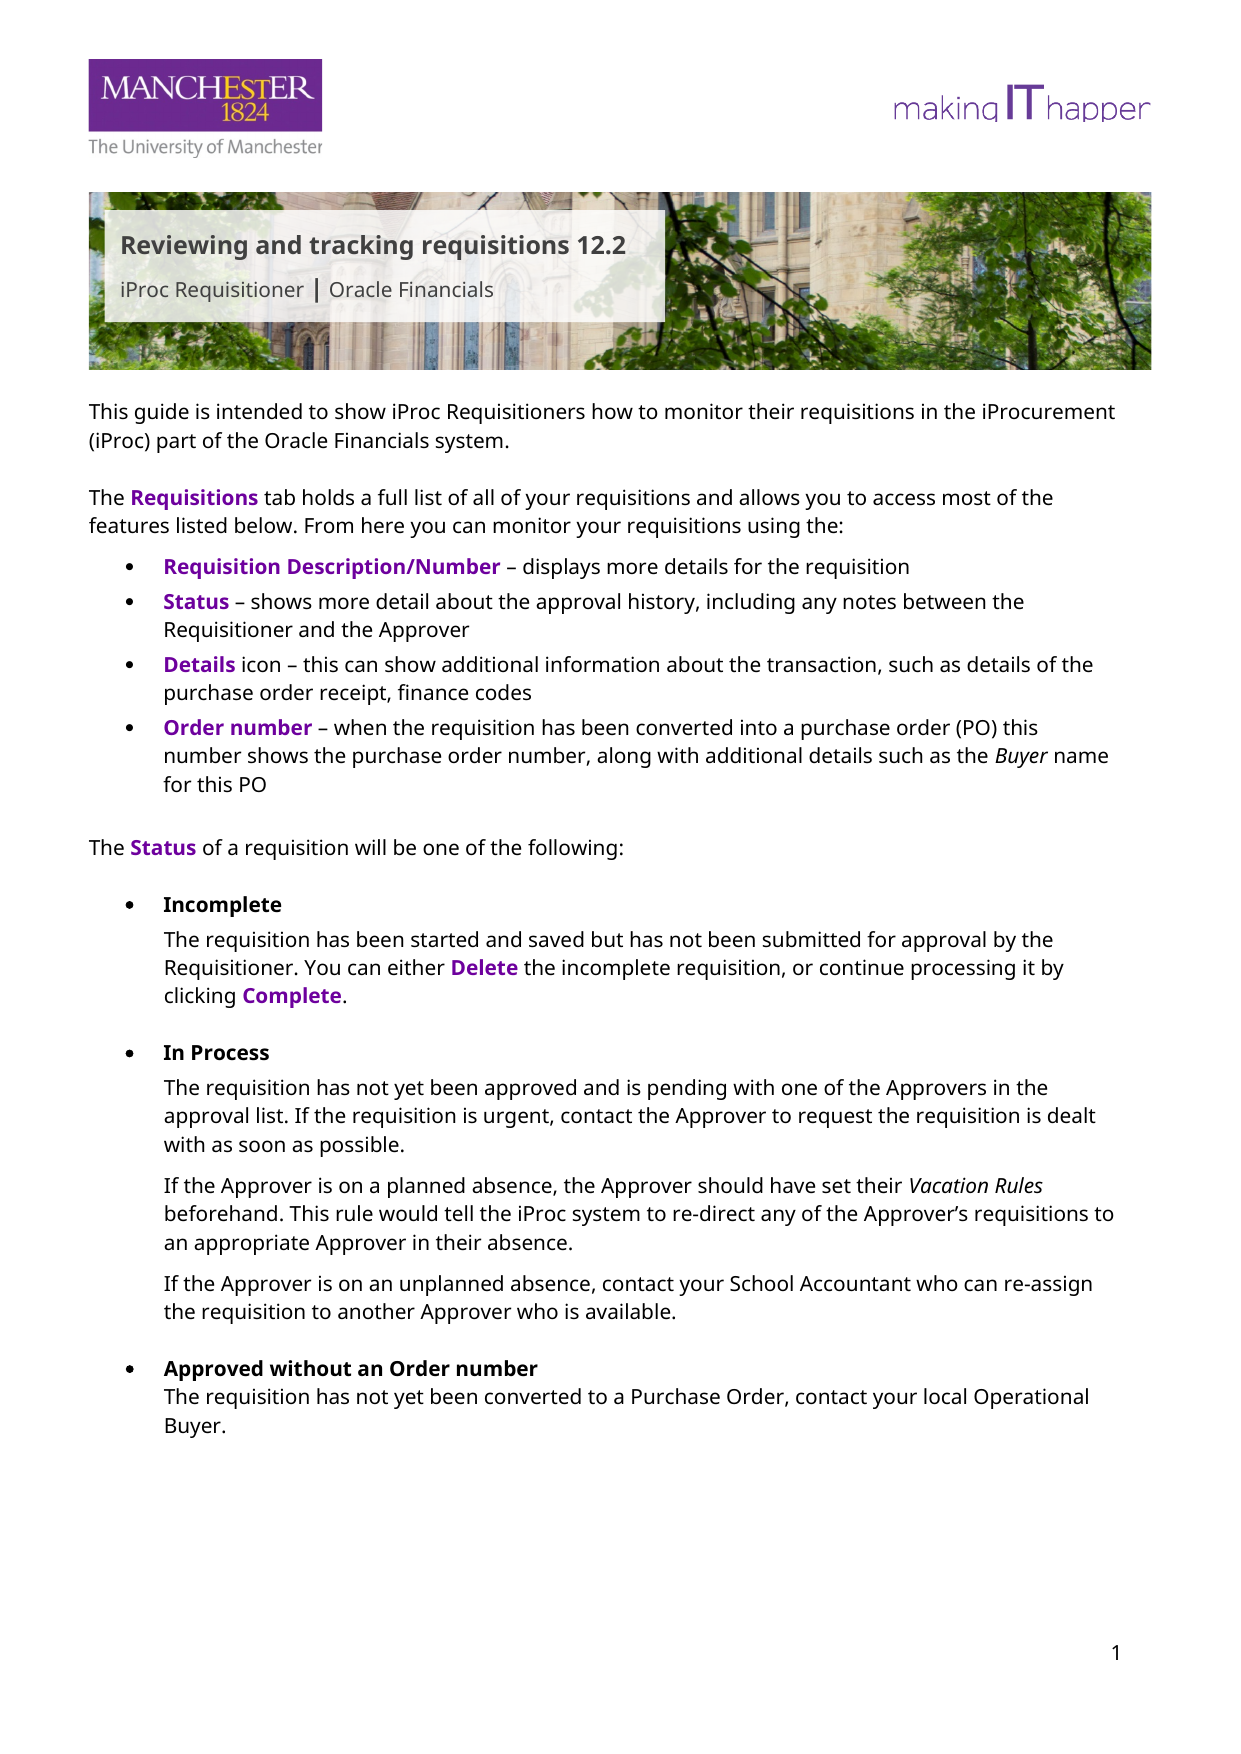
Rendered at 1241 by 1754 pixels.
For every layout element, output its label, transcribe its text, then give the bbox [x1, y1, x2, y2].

picture [894, 84, 1151, 122]
picture [88, 192, 1152, 370]
list Order number – when the requisition has been converted into a purchase order (PO) this number shows the purchase order number, along with additional details such as the Buyer name for this PO [126, 713, 1122, 798]
text The Requisitions tab holds a full list of all of your requisitions and allows you to access most of the features listed below. From here you can monitor your requisitions using the: [88, 483, 1122, 540]
list Approved without an Order number [126, 1354, 1122, 1382]
list Requisition Description/Number – displays more details for the requisition [126, 552, 1122, 581]
text The requisition has not yet been converted to a Purchase Order, contact your local Operational Buyer. [163, 1382, 1122, 1439]
text The Status of a requisition will be one of the following: [88, 833, 1122, 862]
list The requisition has been started and saved but has not been submitted for approval by the Requisitioner. You can either Delete the incomplete requisition, or continue processing it by clicking Complete. [163, 925, 1122, 1010]
list Incomplete [126, 890, 1122, 918]
list If the Approver is on a planned absence, the Approver should have set their Vacation Rules beforehand. This rule would tell the iProc system to re-direct any of the Approver’s requisitions to an appropriate Approver in their absence. [164, 1171, 1122, 1256]
list The requisition has not yet been approved and is pending with one of the Approvers in the approval list. If the requisition is urgent, contact the Approver to request the requisition is dealt with as soon as possible. [164, 1073, 1122, 1158]
list Status – shows more detail about the approval history, including any notes between the Requisitioner and the Approver [126, 587, 1122, 644]
list In Process [126, 1038, 1122, 1067]
list Details icon – this can show additional information about the transaction, such as details of the purchase order receipt, finance codes [126, 650, 1122, 707]
list If the Approver is on an unplanned absence, contact your School Accountant who can re-assign the requisition to another Approver who is available. [163, 1269, 1122, 1326]
picture [88, 59, 323, 158]
text This guide is intended to show iProc Requisitioners how to monitor their requisitions in the iProcurement (iProc) part of the Oracle Financials system. [88, 397, 1122, 454]
